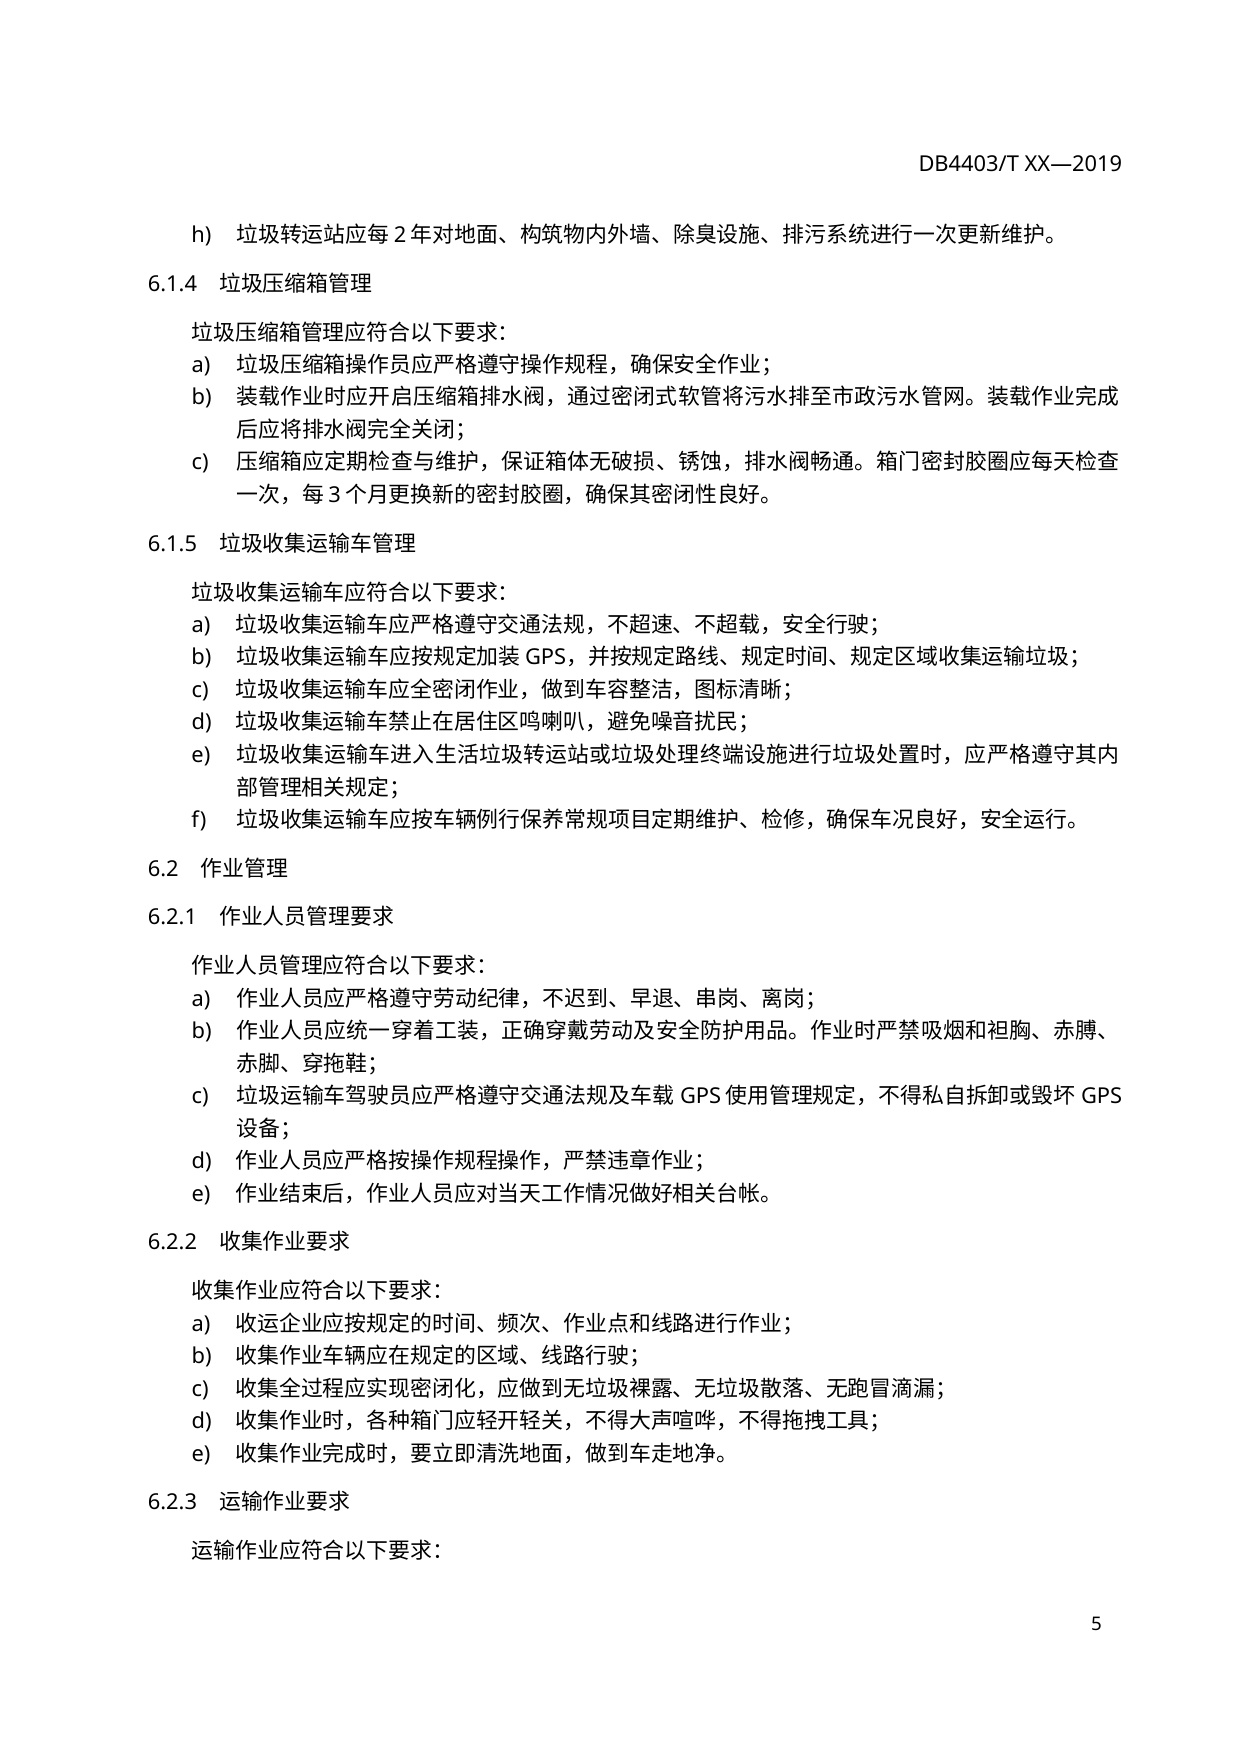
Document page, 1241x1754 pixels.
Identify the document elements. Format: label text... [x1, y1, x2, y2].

text 垃圾压缩箱管理 [148, 265, 1122, 298]
list 收集全过程应实现密闭化，应做到无垃圾裸露、无垃圾散落、无跑冒滴漏； [148, 1370, 1122, 1403]
list 作业人员应严格按操作规程操作，严禁违章作业； [148, 1143, 1122, 1175]
list 垃圾收集运输车应严格遵守交通法规，不超速、不超载，安全行驶； [148, 607, 1122, 639]
text 运输作业要求 [148, 1484, 1122, 1517]
list 作业人员应严格遵守劳动纪律，不迟到、早退、串岗、离岗； [191, 980, 1122, 1013]
list 垃圾压缩箱操作员应严格遵守操作规程，确保安全作业； [191, 347, 1122, 379]
list 垃圾收集运输车应全密闭作业，做到车容整洁，图标清晰； [148, 672, 1122, 704]
text 垃圾收集运输车应符合以下要求： [148, 574, 1122, 607]
list 收运企业应按规定的时间、频次、作业点和线路进行作业； [148, 1305, 1122, 1338]
text 作业人员管理应符合以下要求： [148, 948, 1122, 980]
list 装载作业时应开启压缩箱排水阀，通过密闭式软管将污水排至市政污水管网。装载作业完成后应将排水阀完全关闭； [191, 379, 1122, 444]
text 作业管理 [148, 850, 1122, 883]
list 收集作业时，各种箱门应轻开轻关，不得大声喧哗，不得拖拽工具； [148, 1403, 1122, 1435]
list 收集作业完成时，要立即清洗地面，做到车走地净。 [148, 1435, 1122, 1468]
text 垃圾收集运输车管理 [148, 525, 1122, 558]
list 作业人员应统一穿着工装，正确穿戴劳动及安全防护用品。作业时严禁吸烟和袒胸、赤膊、赤脚、穿拖鞋； [191, 1013, 1122, 1078]
list 垃圾运输车驾驶员应严格遵守交通法规及车载GPS使用管理规定，不得私自拆卸或毁坏GPS设备； [191, 1078, 1122, 1143]
list 垃圾收集运输车进入生活垃圾转运站或垃圾处理终端设施进行垃圾处置时，应严格遵守其内部管理相关规定； [191, 737, 1122, 802]
text 作业人员管理要求 [148, 899, 1122, 932]
text 垃圾压缩箱管理应符合以下要求： [148, 314, 1122, 347]
text 运输作业应符合以下要求： [148, 1533, 1122, 1565]
list 垃圾收集运输车应按车辆例行保养常规项目定期维护、检修，确保车况良好，安全运行。 [191, 802, 1122, 834]
list 压缩箱应定期检查与维护，保证箱体无破损、锈蚀，排水阀畅通。箱门密封胶圈应每天检查一次，每3个月更换新的密封胶圈，确保其密闭性良好。 [191, 444, 1122, 509]
text 收集作业应符合以下要求： [191, 1273, 1122, 1305]
list 垃圾收集运输车应按规定加装GPS，并按规定路线、规定时间、规定区域收集运输垃圾； [191, 639, 1122, 672]
list 作业结束后，作业人员应对当天工作情况做好相关台帐。 [148, 1175, 1122, 1208]
list 收集作业车辆应在规定的区域、线路行驶； [148, 1338, 1122, 1370]
text 收集作业要求 [148, 1224, 1122, 1257]
list 垃圾收集运输车禁止在居住区鸣喇叭，避免噪音扰民； [148, 704, 1122, 737]
list 垃圾转运站应每2年对地面、构筑物内外墙、除臭设施、排污系统进行一次更新维护。 [191, 217, 1122, 249]
